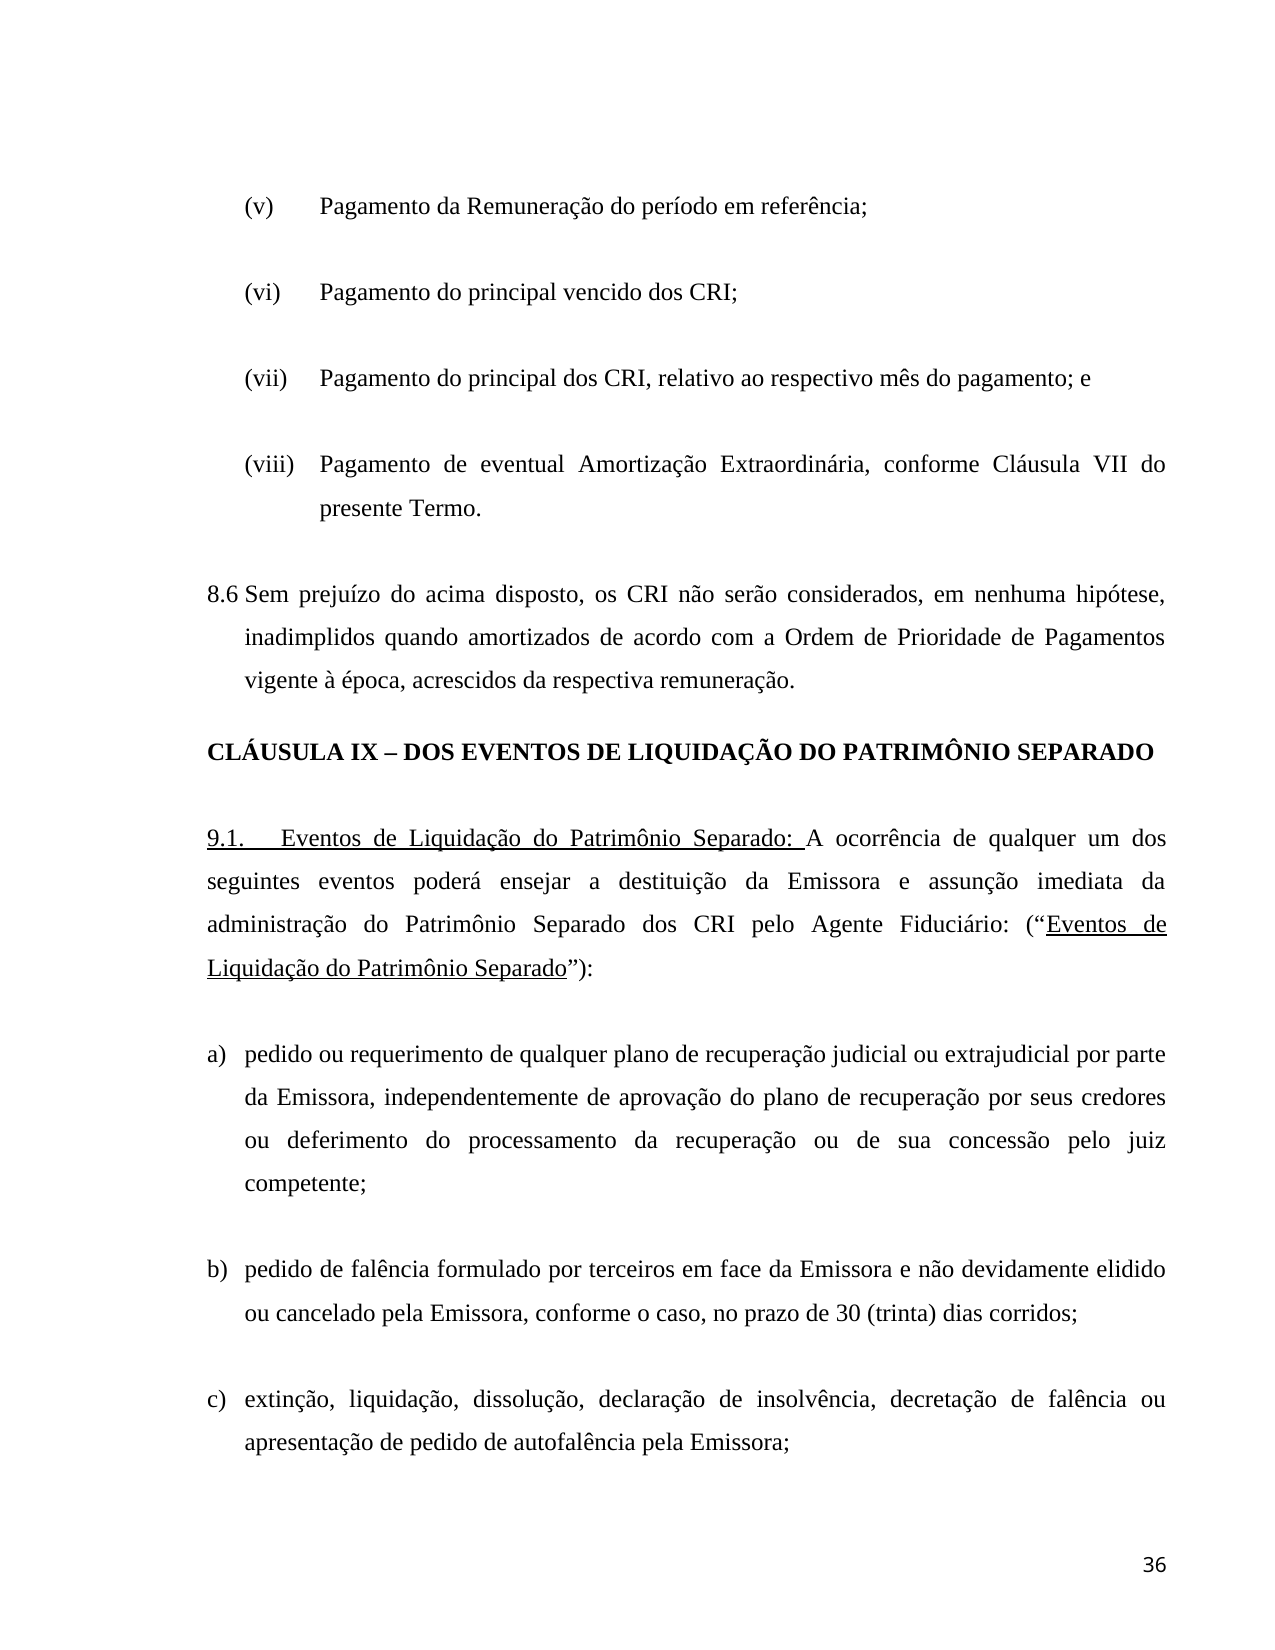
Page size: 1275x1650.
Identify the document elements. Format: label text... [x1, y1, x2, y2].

list pedido ou requerimento de qualquer plano de recuperação judicial ou extrajudicial por parte da Emissora, independentemente de aprovação do plano de recuperação por seus credores ou deferimento do processamento da recuperação ou de sua concessão pelo juiz competente; [207, 1039, 1167, 1197]
text 9.1. Eventos de Liquidação do Patrimônio Separado: A ocorrência de qualquer um dos seguintes eventos poderá ensejar a destituição da Emissora e assunção imediata da administração do Patrimônio Separado dos CRI pelo Agente Fiduciário: (“Eventos de Liquidação do Patrimônio Separado”): [207, 823, 1167, 981]
list Pagamento do principal dos CRI, relativo ao respectivo mês do pagamento; e [244, 363, 1167, 392]
list Pagamento de eventual Amortização Extraordinária, conforme Cláusula VII do presente Termo. [244, 449, 1167, 521]
list Pagamento do principal vencido dos CRI; [244, 277, 1167, 306]
list extinção, liquidação, dissolução, declaração de insolvência, decretação de falência ou apresentação de pedido de autofalência pela Emissora; [207, 1384, 1167, 1456]
list Pagamento da Remuneração do período em referência; [244, 191, 1167, 219]
list pedido de falência formulado por terceiros em face da Emissora e não devidamente elidido ou cancelado pela Emissora, conforme o caso, no prazo de 30 (trinta) dias corridos; [207, 1254, 1167, 1326]
list Sem prejuízo do acima disposto, os CRI não serão considerados, em nenhuma hipótese, inadimplidos quando amortizados de acordo com a Ordem de Prioridade de Pagamentos vigente à época, acrescidos da respectiva remuneração. [207, 579, 1167, 694]
subtitle CLÁUSULA IX – DOS EVENTOS DE LIQUIDAÇÃO DO PATRIMÔNIO SEPARADO [207, 737, 1167, 766]
